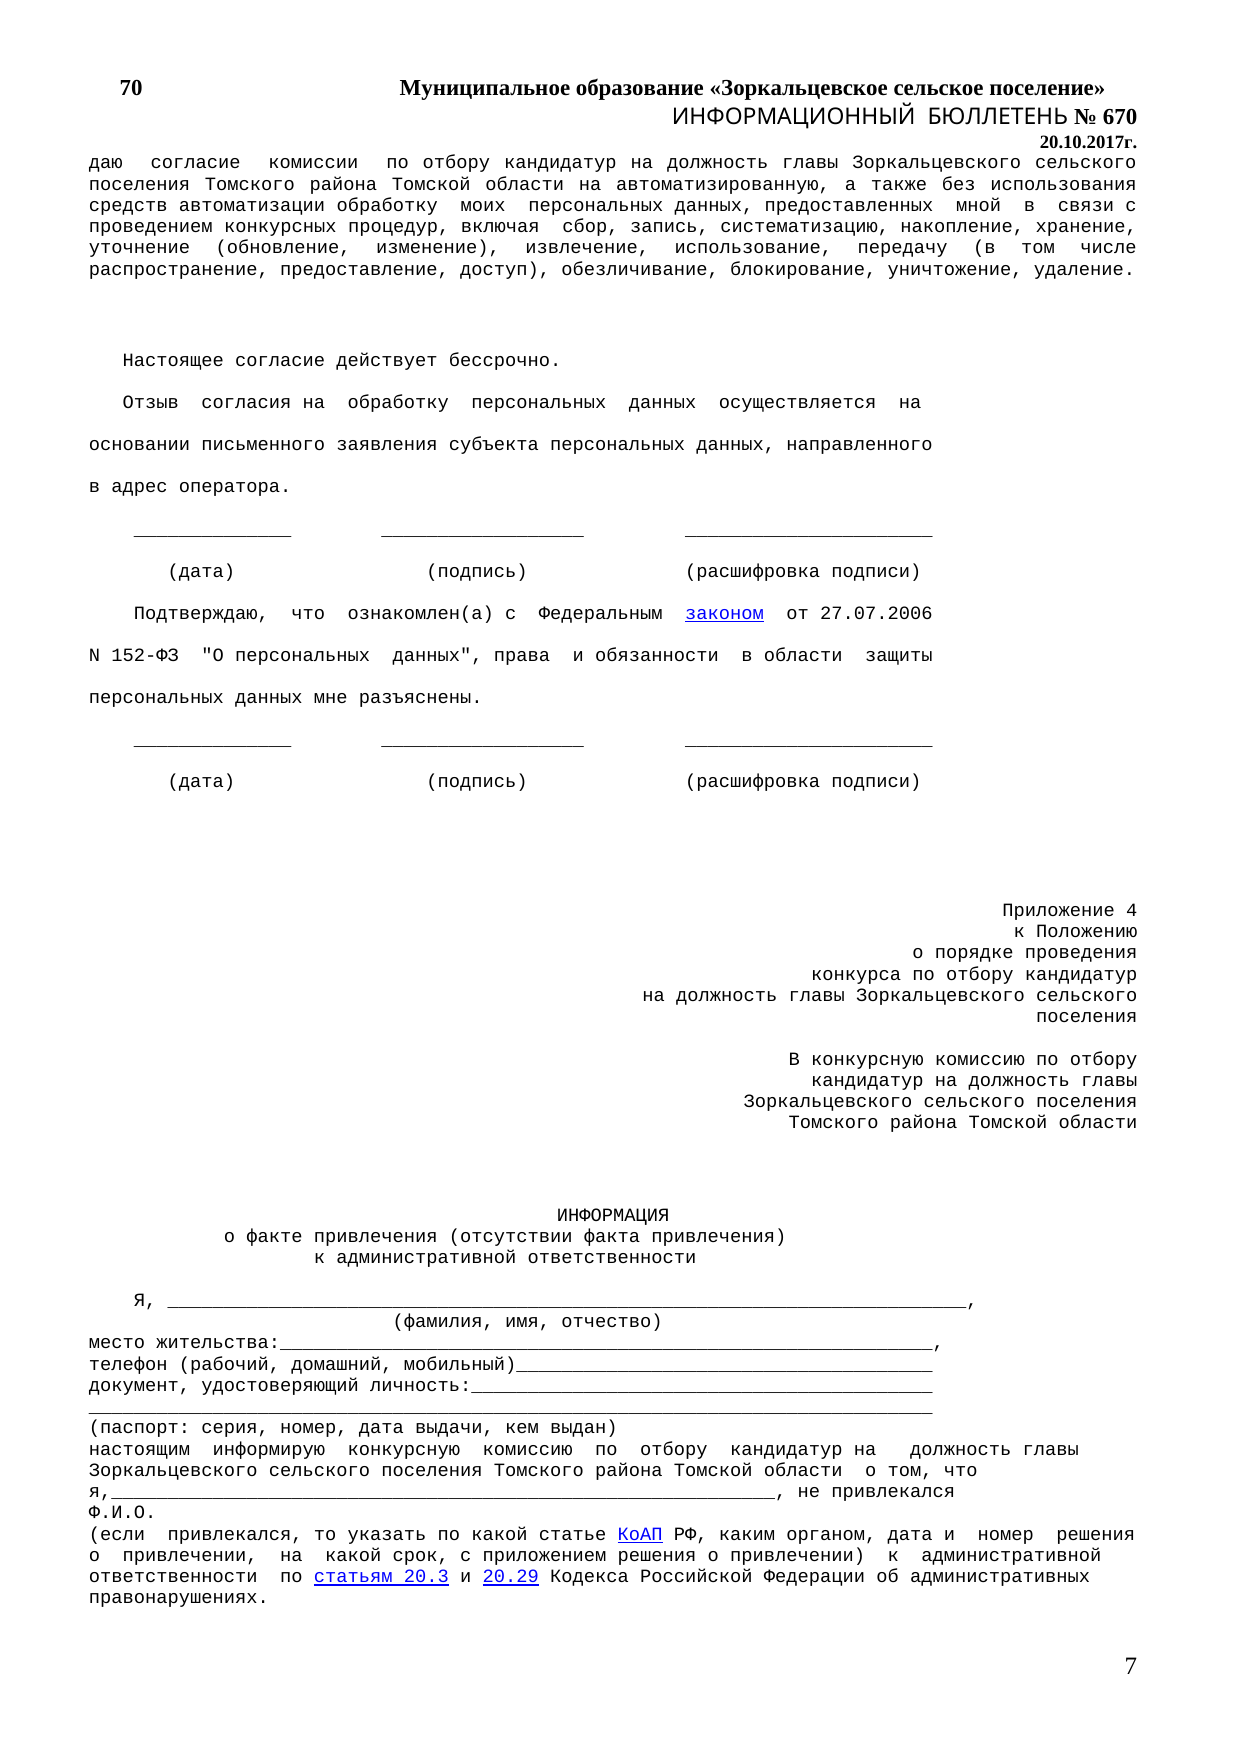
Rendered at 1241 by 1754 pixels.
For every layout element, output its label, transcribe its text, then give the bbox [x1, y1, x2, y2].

text даю согласие комиссии по отбору кандидатур на должность главы Зоркальцевского сельского поселения Томского района Томской области на автоматизированную, а также без использования средств автоматизации обработку моих персональных данных, предоставленных мной в связи с проведением конкурсных процедур, включая сбор, запись, систематизацию, накопление, хранение, уточнение (обновление, изменение), извлечение, использование, передачу (в том числе распространение, предоставление, доступ), обезличивание, блокирование, уничтожение, удаление. [89, 153, 1137, 281]
text В конкурсную комиссию по отбору кандидатур на должность главы Зоркальцевского сельского поселения [89, 1049, 1137, 1113]
text телефон (рабочий, домашний, мобильный)_____________________________________ [89, 1354, 1137, 1376]
text ______________ __________________ ______________________ [89, 730, 1137, 751]
text поселения [89, 1007, 1137, 1028]
text (фамилия, имя, отчество) [89, 1312, 1137, 1333]
text (если привлекался, то указать по какой статье КоАП РФ, каким органом, дата и номер решения о привлечении, на какой срок, с приложением решения о привлечении) к административной ответственности по статьям 20.3 и 20.29 Кодекса Российской Федерации об административных правонарушениях. [89, 1524, 1137, 1609]
text основании письменного заявления субъекта персональных данных, направленного [89, 435, 1137, 456]
text настоящим информирую конкурсную комиссию по отбору кандидатур на должность главы Зоркальцевского сельского поселения Томского района Томской области о том, что я,___________________________________________________________, не привлекался Ф.И.О. [89, 1439, 1137, 1524]
text персональных данных мне разъяснены. [89, 688, 1137, 709]
text (дата) (подпись) (расшифровка подписи) [89, 561, 1137, 583]
text документ, удостоверяющий личность:_________________________________________ [89, 1376, 1137, 1397]
text Подтверждаю, что ознакомлен(а) с Федеральным законом от 27.07.2006 [89, 603, 1137, 625]
text N 152-ФЗ "О персональных данных", права и обязанности в области защиты [89, 646, 1137, 667]
text на должность главы Зоркальцевского сельского [89, 986, 1137, 1007]
text Томского района Томской области [89, 1113, 1137, 1134]
text в адрес оператора. [89, 477, 1137, 498]
text (дата) (подпись) (расшифровка подписи) [89, 772, 1137, 793]
text о факте привлечения (отсутствии факта привлечения) [89, 1227, 1137, 1248]
text Настоящее согласие действует бессрочно. [89, 351, 1137, 372]
text ___________________________________________________________________________ [89, 1397, 1137, 1418]
text к административной ответственности [89, 1248, 1137, 1269]
text ИНФОРМАЦИЯ [89, 1206, 1137, 1227]
text к Положению [89, 922, 1137, 943]
text конкурса по отбору кандидатур [89, 964, 1137, 986]
text Я, _______________________________________________________________________, [89, 1291, 1137, 1312]
text (паспорт: серия, номер, дата выдачи, кем выдан) [89, 1418, 1137, 1439]
text Приложение 4 [89, 901, 1137, 922]
text ______________ __________________ ______________________ [89, 519, 1137, 541]
text о порядке проведения [89, 943, 1137, 964]
text Отзыв согласия на обработку персональных данных осуществляется на [89, 393, 1137, 414]
text место жительства:__________________________________________________________, [89, 1333, 1137, 1354]
